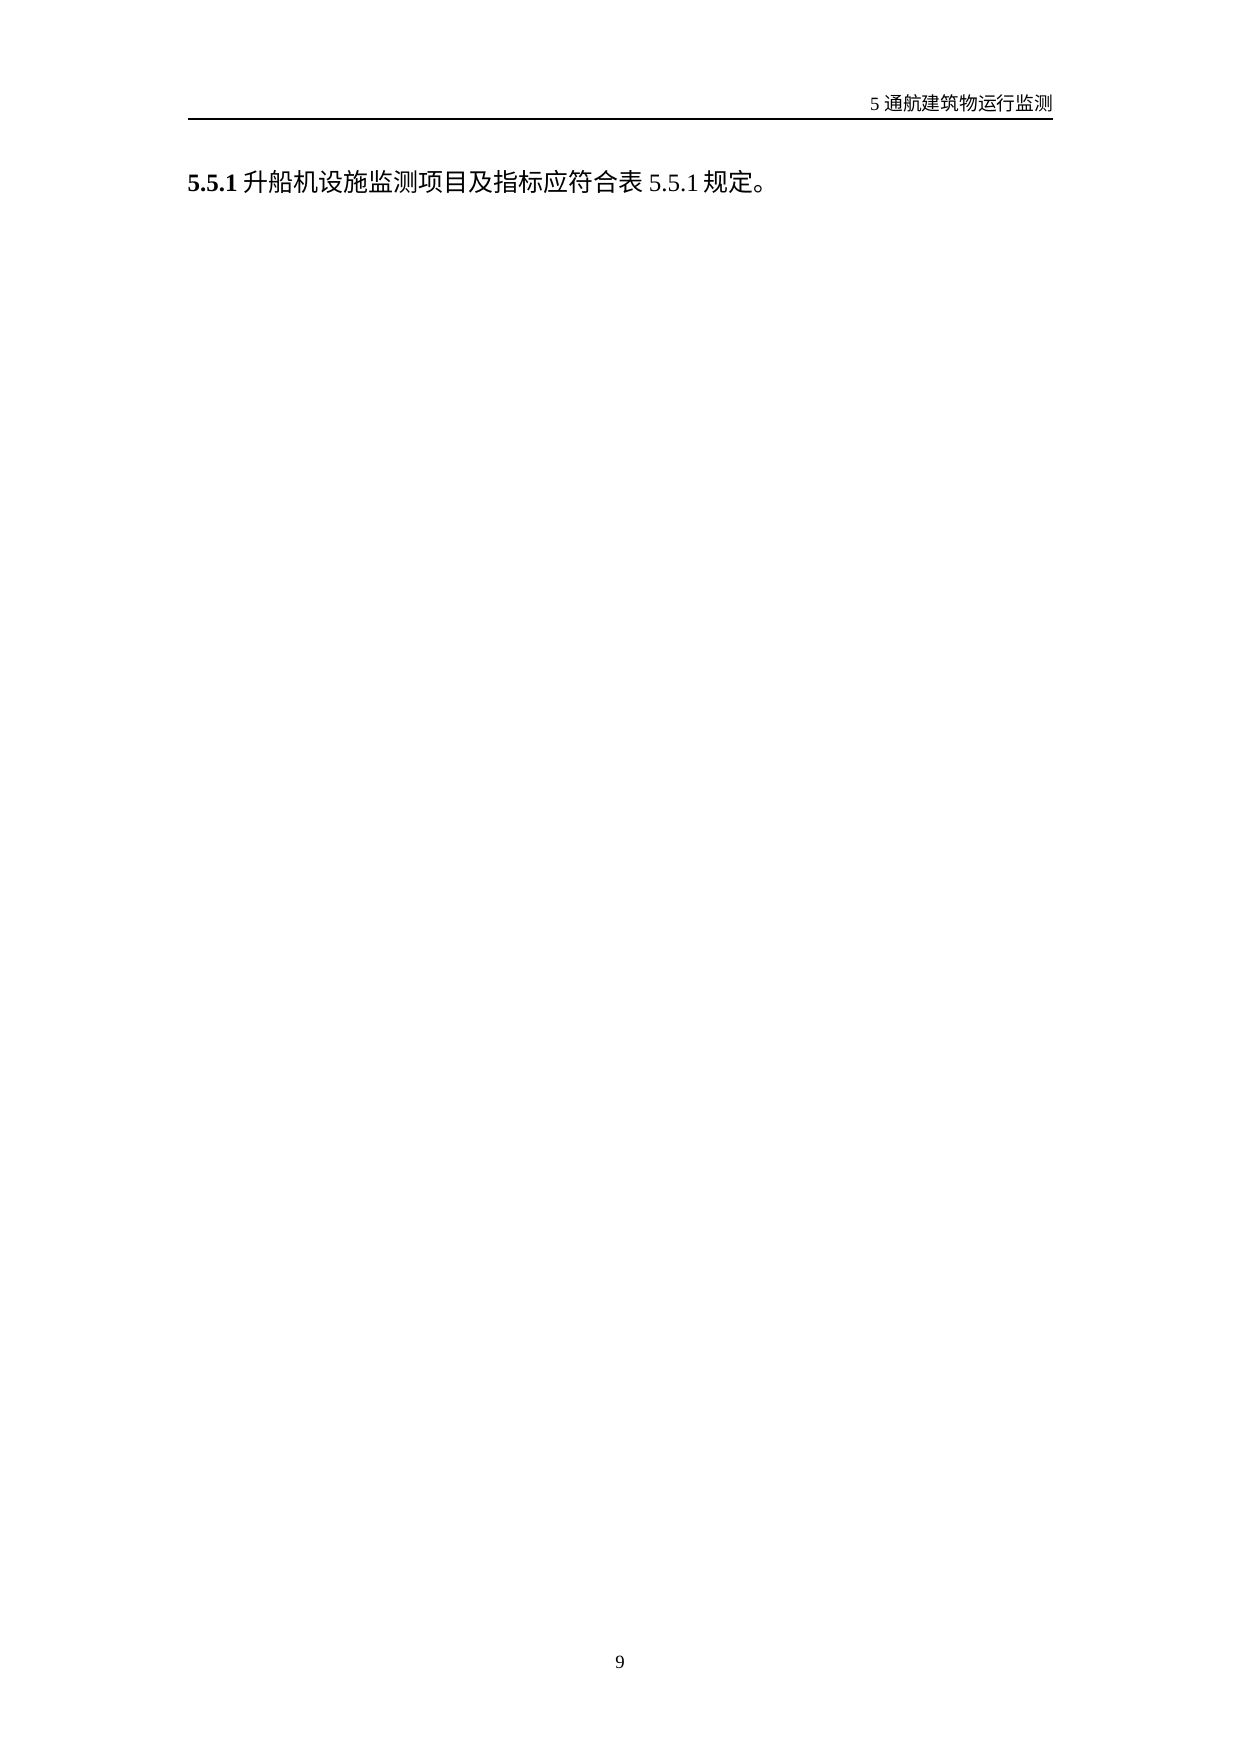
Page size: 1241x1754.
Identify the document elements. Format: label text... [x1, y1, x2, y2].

text 5.5.1 升船机设施监测项目及指标应符合表5.5.1规定。 [187, 162, 1053, 198]
